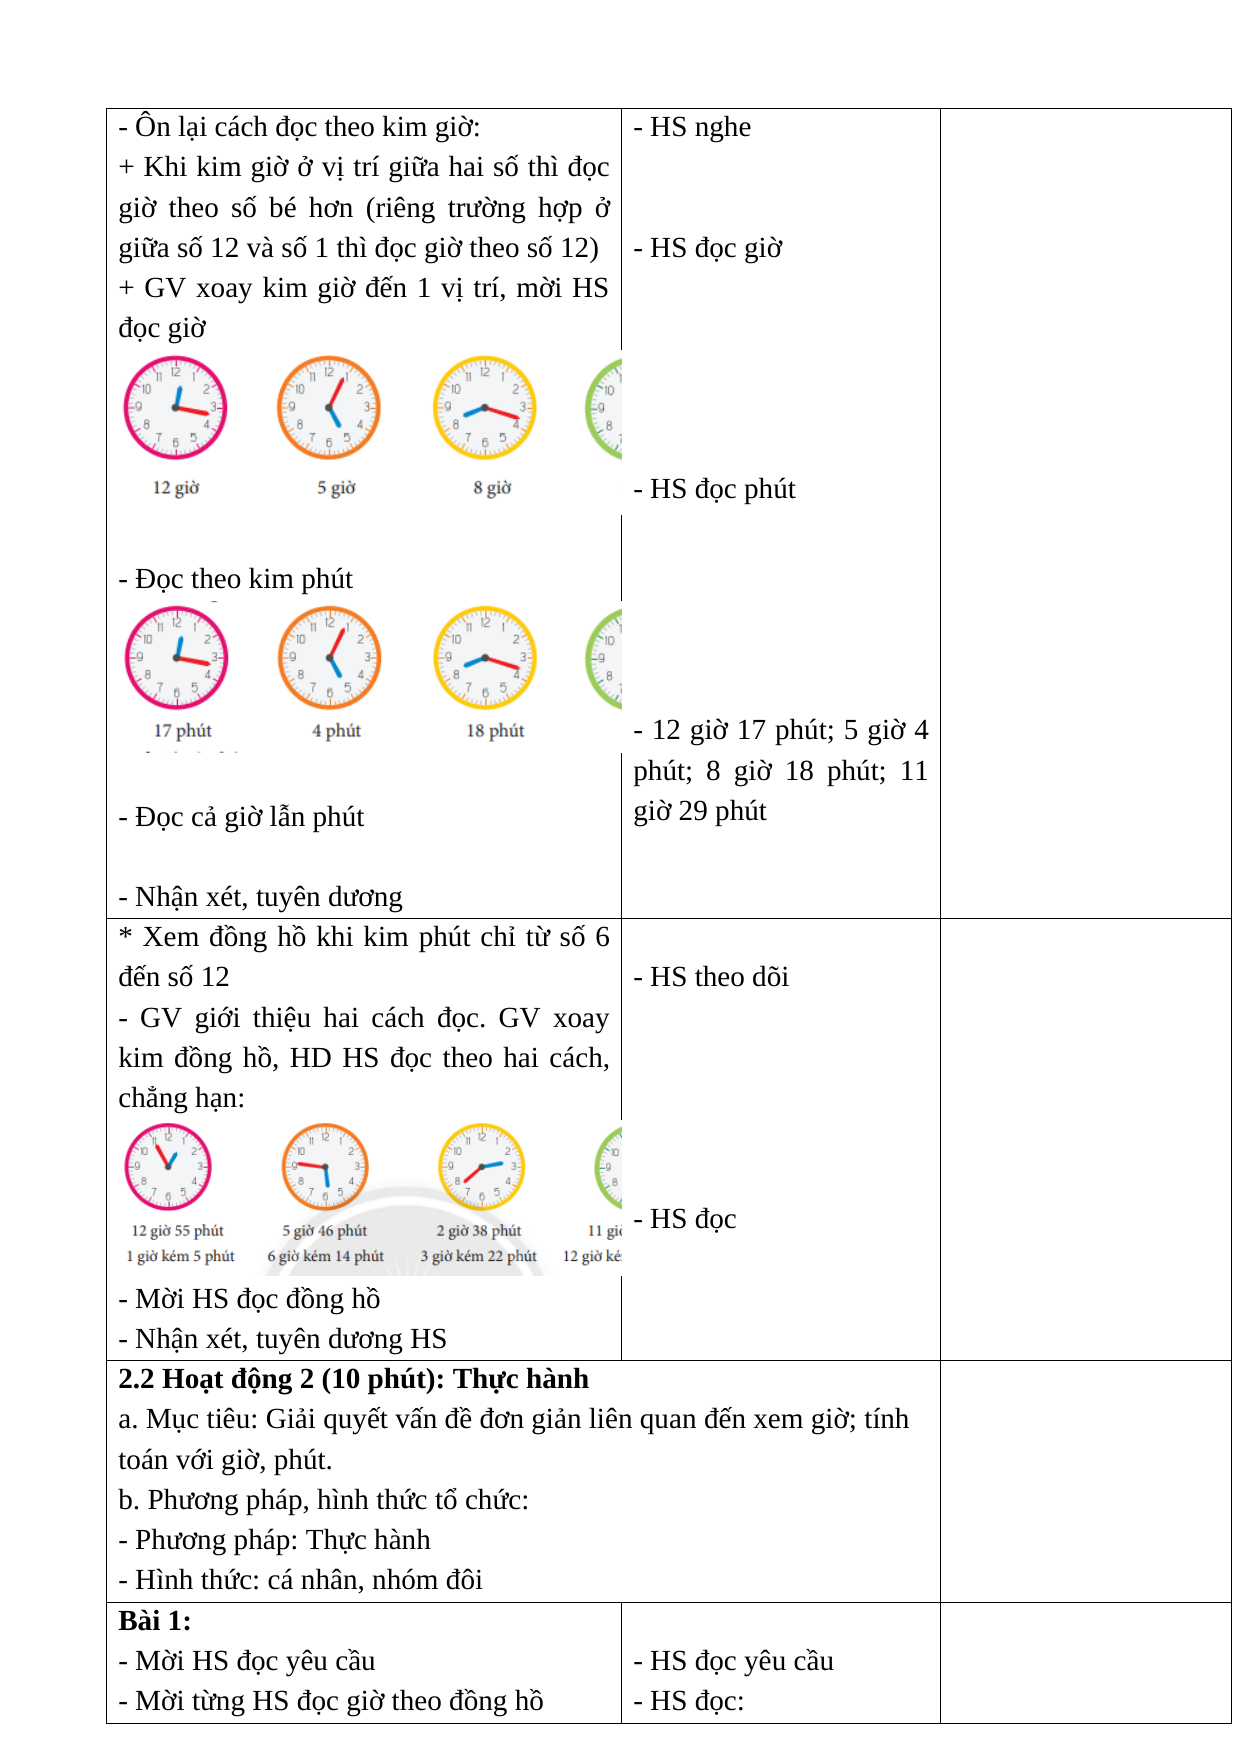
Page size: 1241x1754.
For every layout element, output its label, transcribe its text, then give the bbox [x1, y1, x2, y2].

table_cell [622, 109, 940, 918]
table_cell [107, 1603, 621, 1722]
picture [118, 1120, 622, 1276]
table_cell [107, 109, 621, 918]
picture [118, 350, 622, 515]
table_cell [941, 1361, 1231, 1602]
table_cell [622, 1603, 940, 1722]
table_cell - HS theo dõi - HS đọc [622, 919, 940, 1360]
table_cell 2.2 Hoạt động 2 (10 phút): Thực hành a. Mục tiêu: Giải quyết vấn đề đơn giản liên quan đến xem giờ; tính toán với giờ, phút. b. Phương pháp, hình thức tổ chức: - Phương pháp: Thực hành - Hình thức: cá nhân, nhóm đôi [107, 1361, 940, 1602]
table_cell * Xem đồng hồ khi kim phút chỉ từ số 6 đến số 12 - GV giới thiệu hai cách đọc. GV xoay kim đồng hồ, HD HS đọc theo hai cách, chẳng hạn: - Mời HS đọc đồng hồ - Nhận xét, tuyên dương HS [107, 919, 621, 1360]
picture [118, 601, 622, 753]
table_cell [941, 1603, 1231, 1722]
table_cell [941, 919, 1231, 1360]
table_cell [941, 109, 1231, 918]
